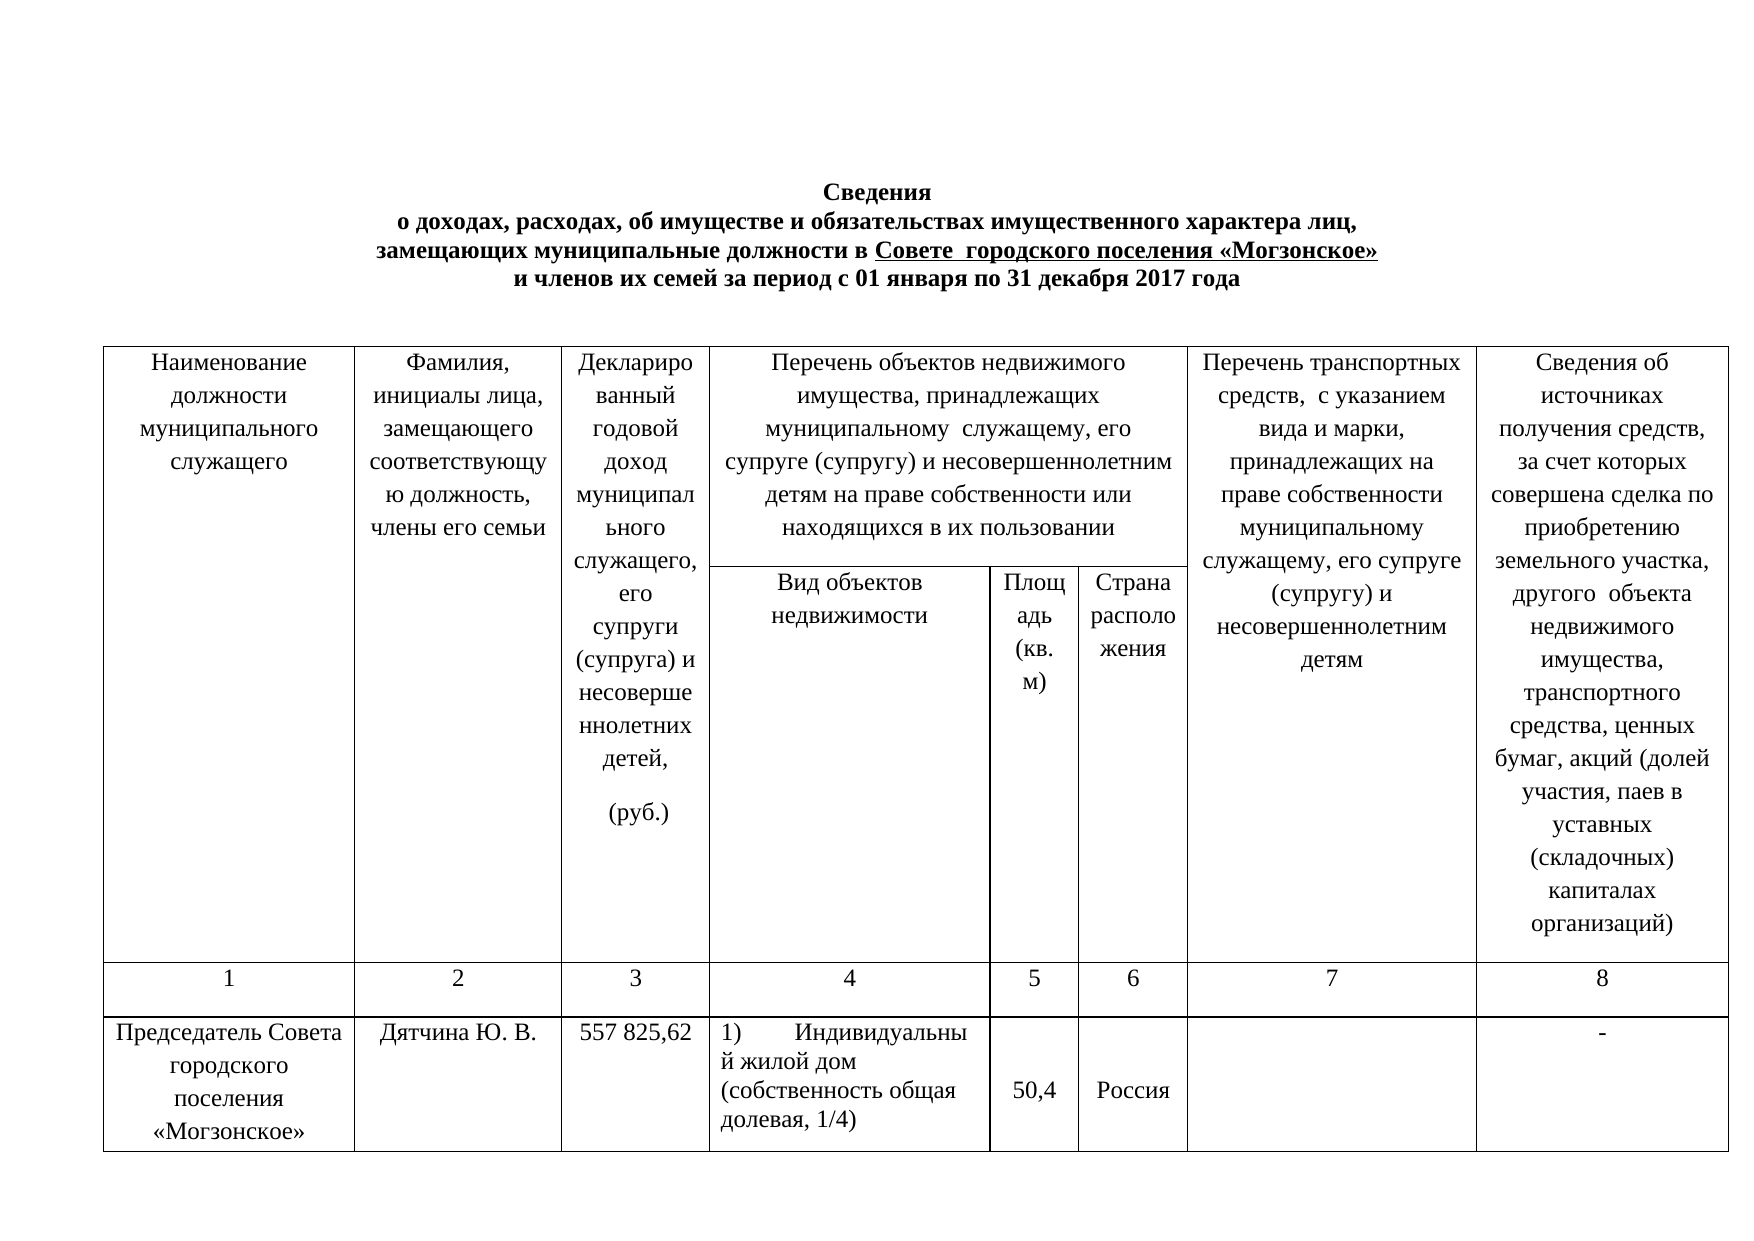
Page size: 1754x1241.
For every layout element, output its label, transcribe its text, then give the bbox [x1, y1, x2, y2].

text о доходах, расходах, об имуществе и обязательствах имущественного характера лиц, [118, 206, 1636, 235]
table_cell 8 [1477, 963, 1728, 1016]
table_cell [104, 1018, 354, 1151]
text Сведения [118, 177, 1636, 206]
table_cell 1 [104, 963, 354, 1016]
table_header Фамилия, инициалы лица, замещающего соответствующую должность, члены его семьи [355, 347, 561, 962]
table_header Перечень транспортных средств, с указанием вида и марки, принадлежащих на праве собственности муниципальному служащему, его супруге (супругу) и несовершеннолетним детям [1188, 347, 1476, 962]
table_cell 5 [991, 963, 1078, 1016]
table_cell Страна расположения [1079, 567, 1187, 962]
table_cell - [1477, 1018, 1728, 1151]
text замещающих муниципальные должности в Совете городского поселения «Могзонское» [118, 235, 1636, 263]
table_cell 4 [710, 963, 989, 1016]
table_header Наименование должности муниципального служащего [104, 347, 354, 962]
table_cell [710, 1018, 989, 1151]
table_cell Вид объектов недвижимости [710, 567, 989, 962]
table_cell 3 [562, 963, 709, 1016]
table_cell 7 [1188, 963, 1476, 1016]
table_cell 557 825,62 [562, 1018, 709, 1151]
text и членов их семей за период с 01 января по 31 декабря 2017 года [118, 263, 1636, 292]
table_header Сведения об источниках получения средств, за счет которых совершена сделка по приобретению земельного участка, другого объекта недвижимого имущества, транспортного средства, ценных бумаг, акций (долей участия, паев в уставных (складочных) капиталах организаций) [1477, 347, 1728, 962]
table_cell Площадь (кв. м) [991, 567, 1078, 962]
table_header Перечень объектов недвижимого имущества, принадлежащих муниципальному служащему, его супруге (супругу) и несовершеннолетним детям на праве собственности или находящихся в их пользовании [710, 347, 1187, 566]
table_cell 2 [355, 963, 561, 1016]
table_header Декларированный годовой доход муниципального служащего, его супруги (супруга) и несовершеннолетних детей, (руб.) [562, 347, 709, 962]
table_cell 6 [1079, 963, 1187, 1016]
table_cell Дятчина Ю. В. [355, 1018, 561, 1151]
table_cell 50,4 1312,0 50,0 [991, 1018, 1078, 1151]
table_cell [1079, 1018, 1187, 1151]
table_cell [1188, 1018, 1476, 1151]
